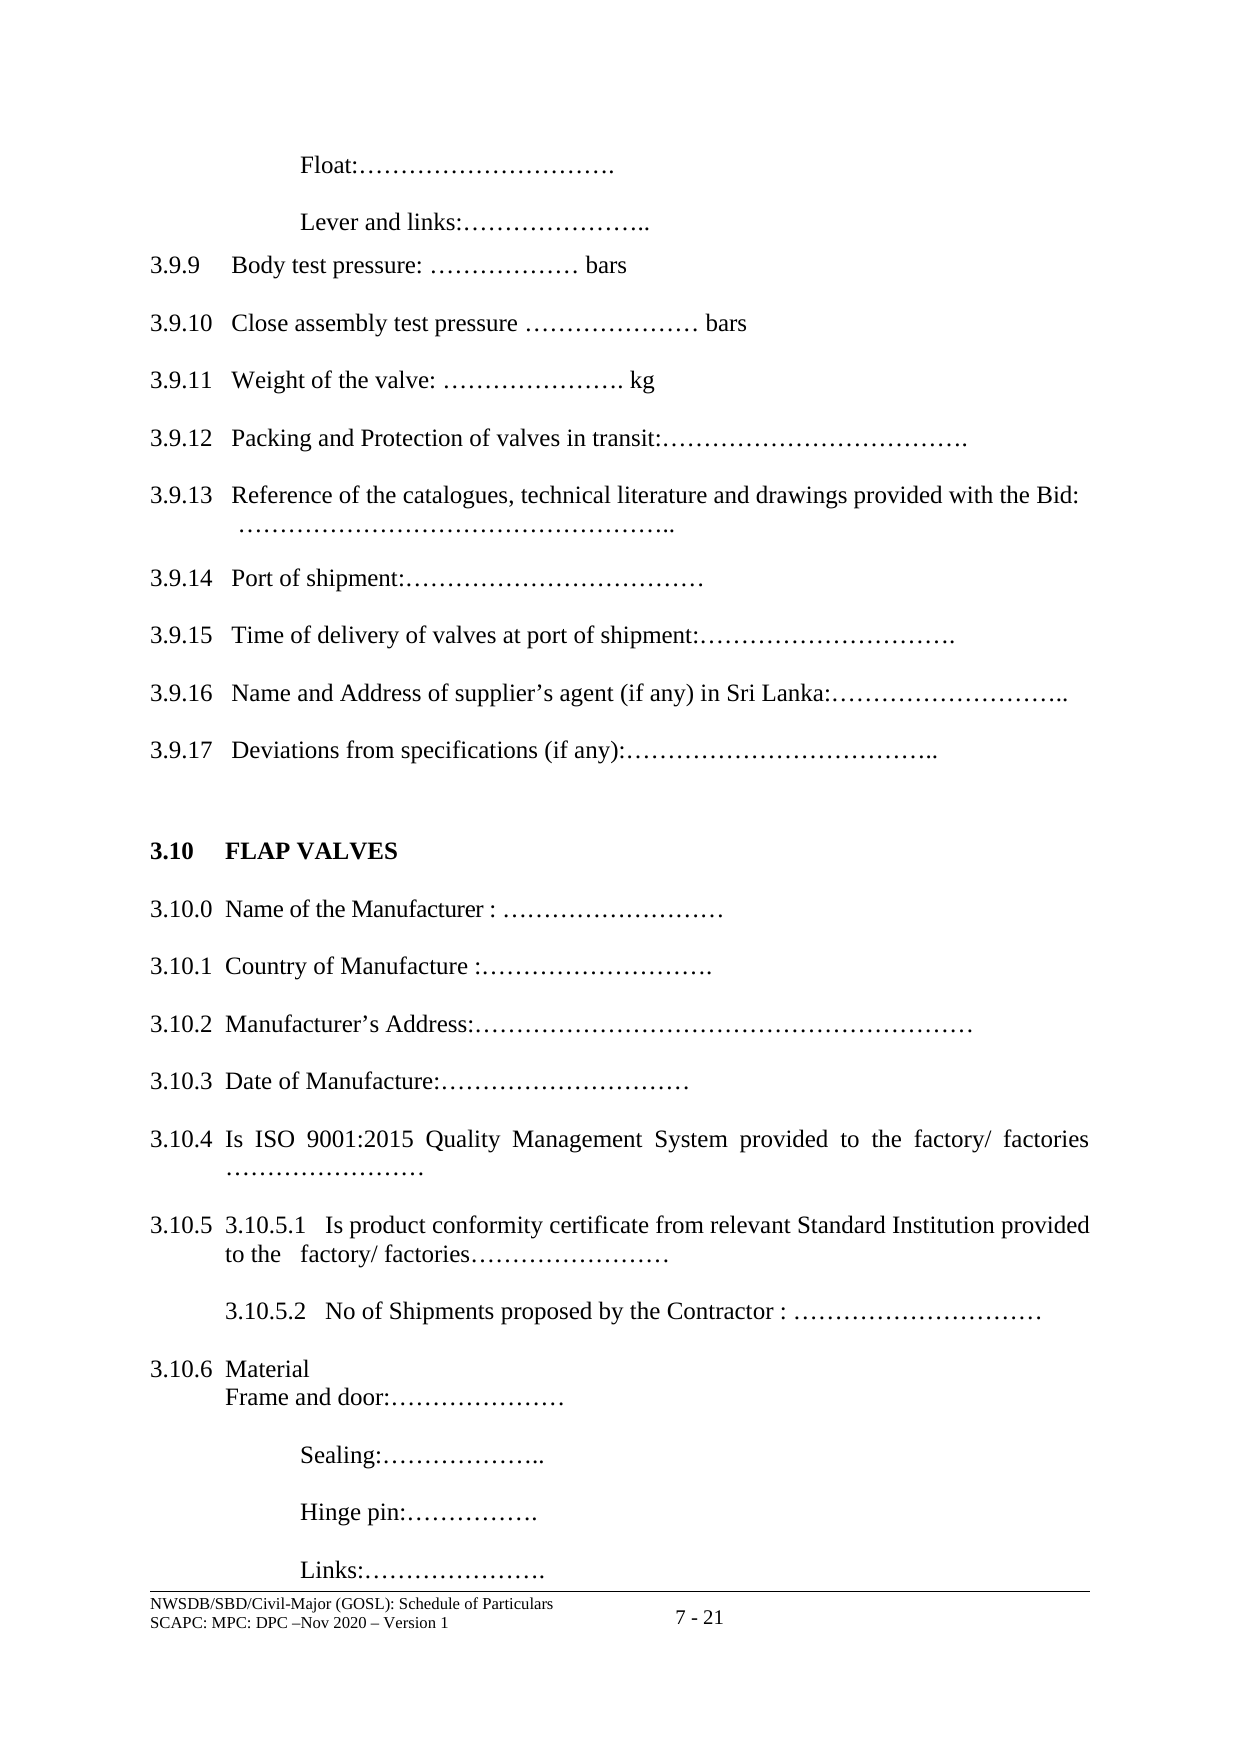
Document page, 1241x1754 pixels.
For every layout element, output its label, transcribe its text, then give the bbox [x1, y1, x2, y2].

list FLAP VALVES [150, 836, 1090, 865]
list Port of shipment:……………………………… [150, 563, 1090, 592]
text 3.10.0 Name of the Manufacturer : ……………………… [150, 894, 1090, 922]
text 3.10.4 Is ISO 9001:2015 Quality Management System provided to the factory/ factories …………………… [150, 1124, 1090, 1181]
text Links:…………………. [225, 1555, 1090, 1584]
text Float:…………………………. [225, 150, 1090, 179]
list Body test pressure: ……………… bars [150, 251, 1090, 279]
text Frame and door:………………… [150, 1382, 1090, 1411]
text Sealing:……………….. [225, 1440, 1090, 1469]
text Lever and links:………………….. [225, 207, 1090, 236]
list Close assembly test pressure ………………… bars [150, 308, 1090, 337]
list Country of Manufacture :………………………. [150, 951, 1090, 980]
list Time of delivery of valves at port of shipment:…………………………. [150, 621, 1090, 649]
list Manufacturer’s Address:…………………………………………………… [150, 1009, 1090, 1037]
list Reference of the catalogues, technical literature and drawings provided with the Bid: [150, 481, 1090, 509]
list Deviations from specifications (if any):……………………………….. [150, 736, 1090, 764]
list Name and Address of supplier’s agent (if any) in Sri Lanka:……………………….. [150, 678, 1090, 707]
list Packing and Protection of valves in transit:………………………………. [150, 423, 1090, 452]
list Material [150, 1354, 1090, 1382]
text Hinge pin:……………. [225, 1497, 1090, 1526]
text 3.10.5.2 No of Shipments proposed by the Contractor : ………………………… [150, 1296, 1090, 1325]
text 3.10.5 3.10.5.1 Is product conformity certificate from relevant Standard Institution provided to the factory/ factories…………………… [150, 1210, 1090, 1267]
list Date of Manufacture:………………………… [150, 1066, 1090, 1095]
list Weight of the valve: …………………. kg [150, 366, 1090, 394]
text …………………………………………….. [225, 509, 1090, 538]
